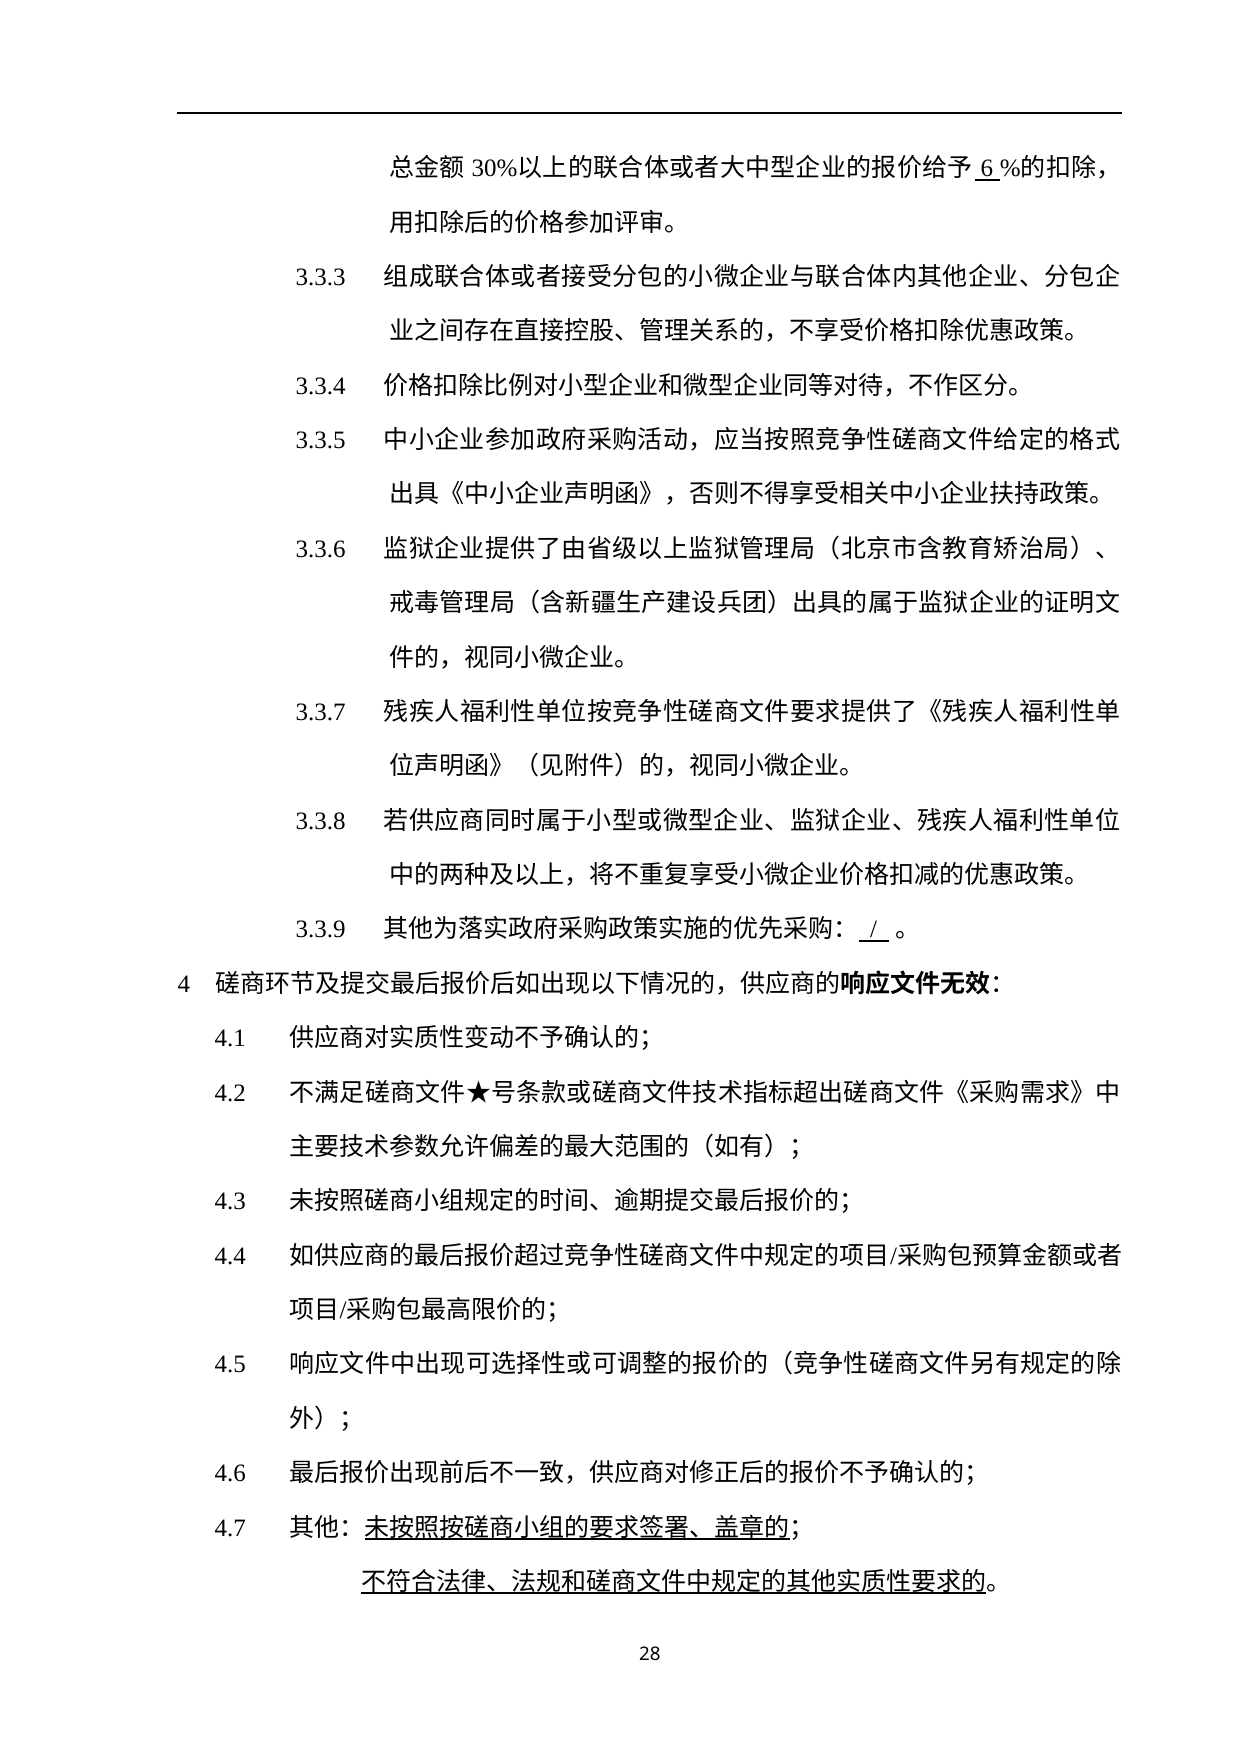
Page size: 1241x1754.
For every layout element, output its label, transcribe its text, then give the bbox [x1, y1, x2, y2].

list 残疾人福利性单位按竞争性磋商文件要求提供了《残疾人福利性单位声明函》（见附件）的，视同小微企业。 [295, 691, 1122, 782]
list 磋商环节及提交最后报价后如出现以下情况的，供应商的响应文件无效： [177, 963, 1122, 999]
list 如供应商的最后报价超过竞争性磋商文件中规定的项目/采购包预算金额或者项目/采购包最高限价的； [214, 1235, 1122, 1326]
list 组成联合体或者接受分包的小微企业与联合体内其他企业、分包企业之间存在直接控股、管理关系的，不享受价格扣除优惠政策。 [295, 256, 1122, 347]
list 其他为落实政府采购政策实施的优先采购： / 。 [295, 909, 1122, 945]
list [295, 148, 1122, 238]
list 未按照磋商小组规定的时间、逾期提交最后报价的； [214, 1181, 1122, 1217]
list 中小企业参加政府采购活动，应当按照竞争性磋商文件给定的格式出具《中小企业声明函》，否则不得享受相关中小企业扶持政策。 [295, 419, 1122, 510]
list 供应商对实质性变动不予确认的； [214, 1018, 1122, 1054]
text 不符合法律、法规和磋商文件中规定的其他实质性要求的。 [236, 1561, 1122, 1598]
list 最后报价出现前后不一致，供应商对修正后的报价不予确认的； [214, 1453, 1122, 1489]
list 不满足磋商文件★号条款或磋商文件技术指标超出磋商文件《采购需求》中主要技术参数允许偏差的最大范围的（如有）； [214, 1072, 1122, 1163]
list 响应文件中出现可选择性或可调整的报价的（竞争性磋商文件另有规定的除外）； [214, 1344, 1122, 1434]
list 监狱企业提供了由省级以上监狱管理局（北京市含教育矫治局）、戒毒管理局（含新疆生产建设兵团）出具的属于监狱企业的证明文件的，视同小微企业。 [295, 528, 1122, 673]
list 其他：未按照按磋商小组的要求签署、盖章的； [214, 1507, 1122, 1543]
list 若供应商同时属于小型或微型企业、监狱企业、残疾人福利性单位中的两种及以上，将不重复享受小微企业价格扣减的优惠政策。 [295, 800, 1122, 891]
list 价格扣除比例对小型企业和微型企业同等对待，不作区分。 [295, 365, 1122, 401]
